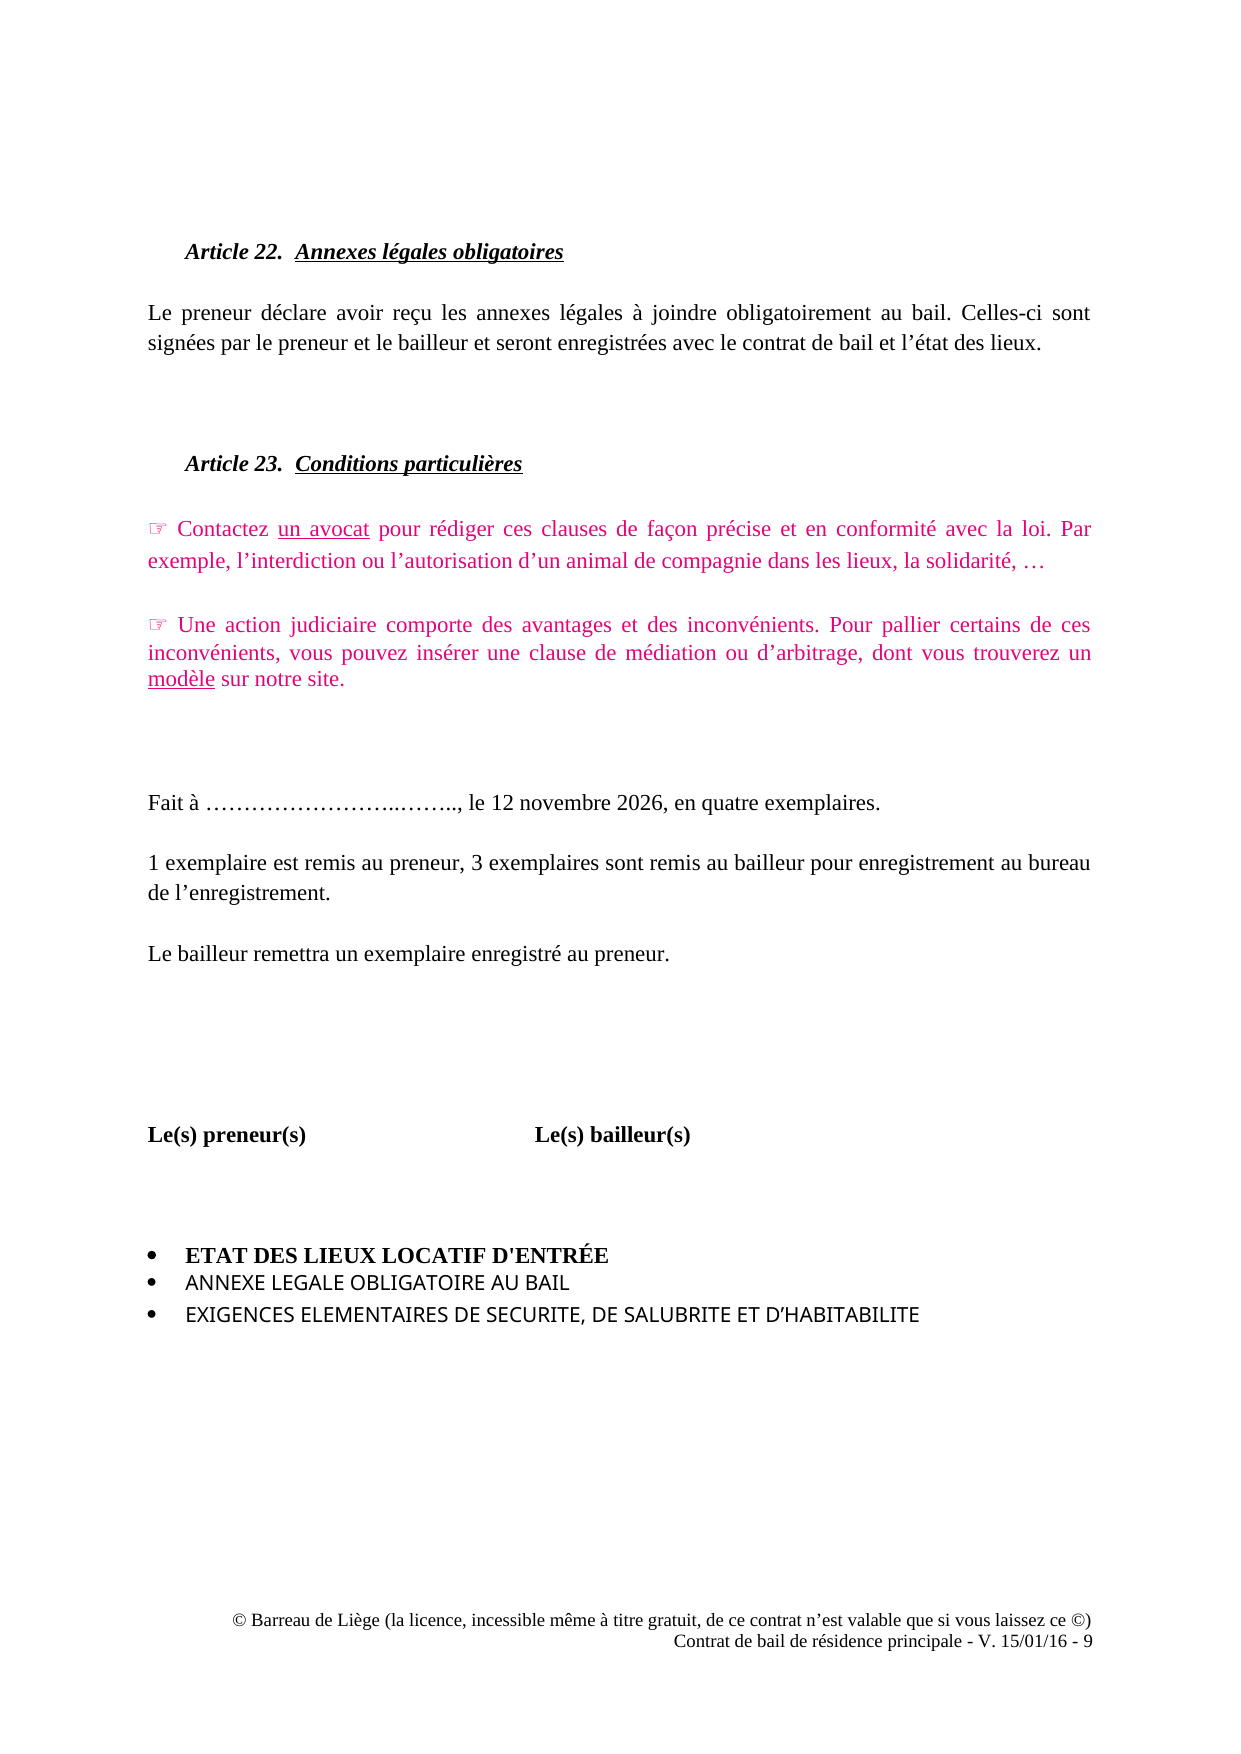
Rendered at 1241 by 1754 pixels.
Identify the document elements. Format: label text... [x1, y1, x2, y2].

text ☞ Une action judiciaire comporte des avantages et des inconvénients. Pour pallier certains de ces inconvénients, vous pouvez insérer une clause de médiation ou d’arbitrage, dont vous trouverez un modèle sur notre site. [148, 608, 1093, 692]
text ☞ Contactez un avocat pour rédiger ces clauses de façon précise et en conformité avec la loi. Par exemple, l’interdiction ou l’autorisation d’un animal de compagnie dans les lieux, la solidarité, … [148, 512, 1093, 574]
list Conditions particulières [185, 450, 1093, 476]
text Le preneur déclare avoir reçu les annexes légales à joindre obligatoirement au bail. Celles-ci sont signées par le preneur et le bailleur et seront enregistrées avec le contrat de bail et l’état des lieux. [148, 299, 1093, 355]
list ANNEXE LEGALE OBLIGATOIRE AU BAIL [148, 1268, 1093, 1296]
text Le bailleur remettra un exemplaire enregistré au preneur. [148, 939, 1093, 966]
text Fait à ……………………..…….., le 13 septembre 2018, en quatre exemplaires. [148, 788, 1093, 815]
text 1 exemplaire est remis au preneur, 3 exemplaires sont remis au bailleur pour enregistrement au bureau de l’enregistrement. [148, 849, 1093, 906]
list EXIGENCES ELEMENTAIRES DE SECURITE, DE SALUBRITE ET D’HABITABILITE [148, 1301, 1093, 1329]
list ETAT DES LIEUX LOCATIF D'ENTRÉE [148, 1242, 1093, 1268]
list Annexes légales obligatoires [185, 238, 1093, 264]
text Le(s) preneur(s) Le(s) bailleur(s) [148, 1121, 1093, 1147]
